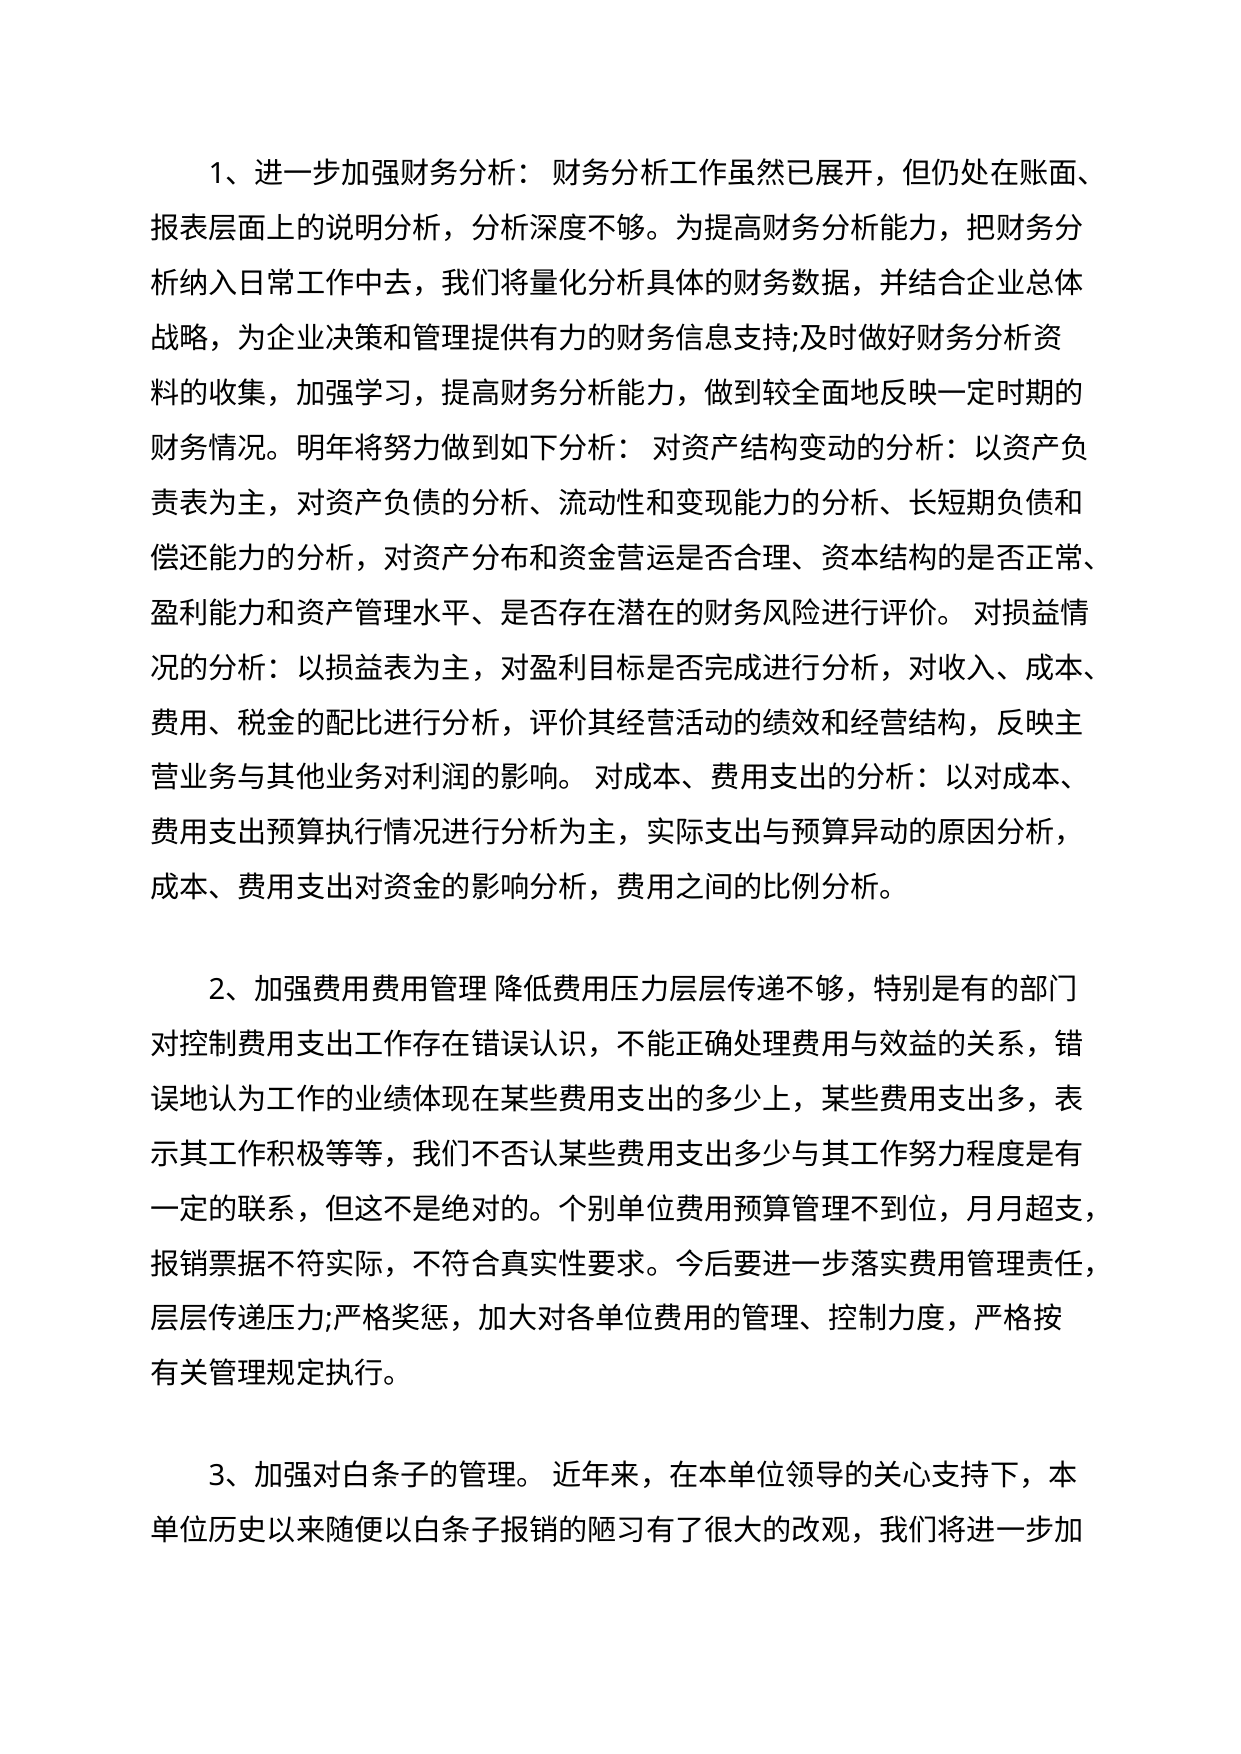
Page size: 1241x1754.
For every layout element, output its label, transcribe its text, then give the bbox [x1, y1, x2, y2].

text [150, 1452, 1090, 1549]
text 2、加强费用费用管理 降低费用压力层层传递不够，特别是有的部门对控制费用支出工作存在错误认识，不能正确处理费用与效益的关系，错误地认为工作的业绩体现在某些费用支出的多少上，某些费用支出多，表示其工作积极等等，我们不否认某些费用支出多少与其工作努力程度是有一定的联系，但这不是绝对的。个别单位费用预算管理不到位，月月超支，报销票据不符实际，不符合真实性要求。今后要进一步落实费用管理责任，层层传递压力;严格奖惩，加大对各单位费用的管理、控制力度，严格按有关管理规定执行。 [150, 966, 1090, 1392]
text 1、进一步加强财务分析： 财务分析工作虽然已展开，但仍处在账面、报表层面上的说明分析，分析深度不够。为提高财务分析能力，把财务分析纳入日常工作中去，我们将量化分析具体的财务数据，并结合企业总体战略，为企业决策和管理提供有力的财务信息支持;及时做好财务分析资料的收集，加强学习，提高财务分析能力，做到较全面地反映一定时期的财务情况。明年将努力做到如下分析： 对资产结构变动的分析：以资产负责表为主，对资产负债的分析、流动性和变现能力的分析、长短期负债和偿还能力的分析，对资产分布和资金营运是否合理、资本结构的是否正常、盈利能力和资产管理水平、是否存在潜在的财务风险进行评价。 对损益情况的分析：以损益表为主，对盈利目标是否完成进行分析，对收入、成本、费用、税金的配比进行分析，评价其经营活动的绩效和经营结构，反映主营业务与其他业务对利润的影响。 对成本、费用支出的分析：以对成本、费用支出预算执行情况进行分析为主，实际支出与预算异动的原因分析，成本、费用支出对资金的影响分析，费用之间的比例分析。 [150, 150, 1090, 906]
